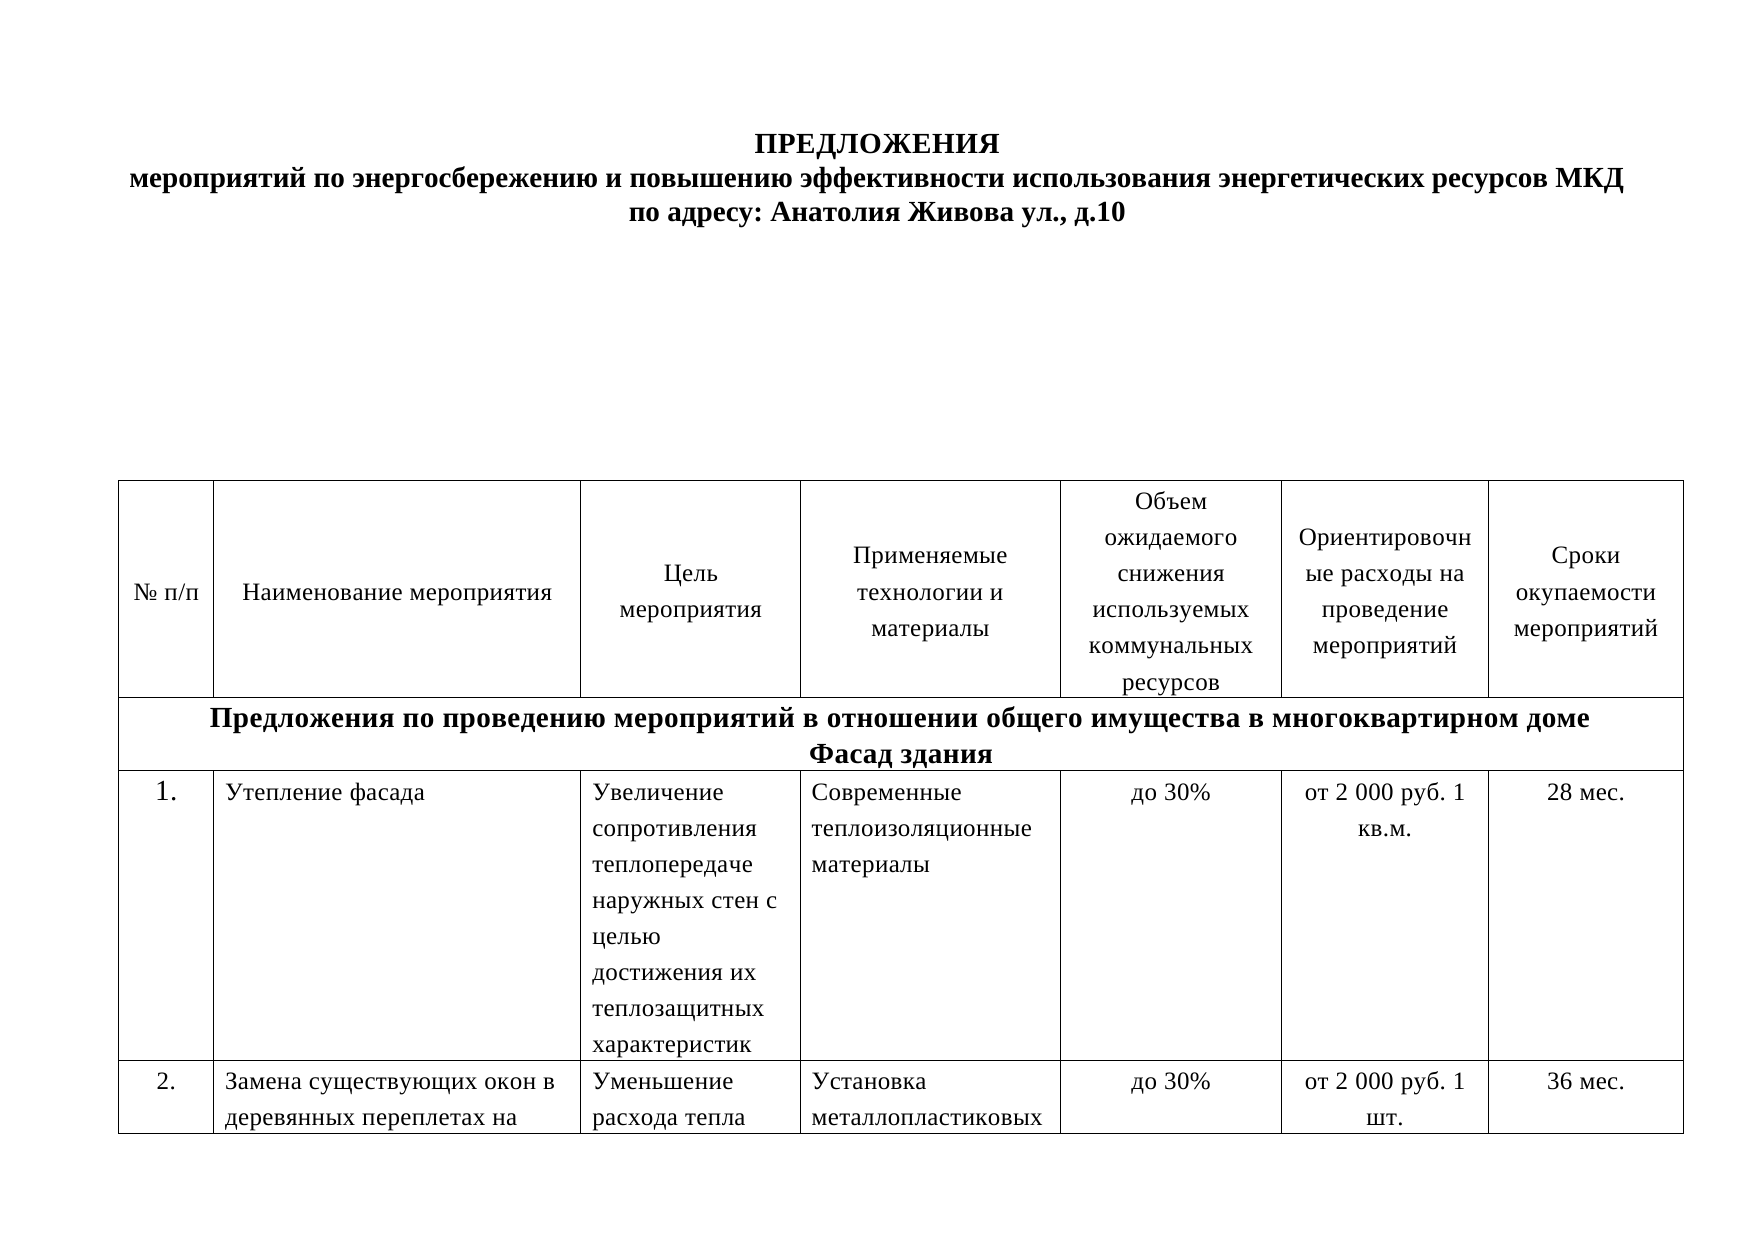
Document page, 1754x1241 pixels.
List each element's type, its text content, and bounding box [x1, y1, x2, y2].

table_header Применяемые технологии и материалы [801, 481, 1060, 697]
table_cell до 30% [1061, 771, 1281, 1060]
table_cell Увеличение сопротивления теплопередаче наружных стен с целью достижения их теплозащитных характеристик [581, 771, 800, 1060]
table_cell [581, 1061, 800, 1133]
table_cell 1. [119, 771, 213, 1060]
table_header № п/п [119, 481, 213, 697]
table_header Ориентировочные расходы на проведение мероприятий [1282, 481, 1488, 697]
table_cell от 2 000 руб. 1 кв.м. [1282, 771, 1488, 1060]
table_cell 36 мес. [1489, 1061, 1683, 1133]
table_cell 2. [119, 1061, 213, 1133]
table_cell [801, 1061, 1060, 1133]
table_cell 28 мес. [1489, 771, 1683, 1060]
table_header Объем ожидаемого снижения используемых коммунальных ресурсов [1061, 481, 1281, 697]
table_cell до 30% [1061, 1061, 1281, 1133]
table_cell Утепление фасада [214, 771, 580, 1060]
table_cell Предложения по проведению мероприятий в отношении общего имущества в многоквартирном доме Фасад здания [119, 698, 1683, 770]
table_cell Современные теплоизоляционные материалы [801, 771, 1060, 1060]
text ПРЕДЛОЖЕНИЯ [118, 124, 1636, 161]
table_cell от 2 000 руб. 1 шт. [1282, 1061, 1488, 1133]
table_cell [214, 1061, 580, 1133]
table_header Цель мероприятия [581, 481, 800, 697]
table_header Сроки окупаемости мероприятий [1489, 481, 1683, 697]
table_header Наименование мероприятия [214, 481, 580, 697]
text мероприятий по энергосбережению и повышению эффективности использования энергетических ресурсов МКД по адресу: Анатолия Живова ул., д.10 [118, 161, 1636, 228]
